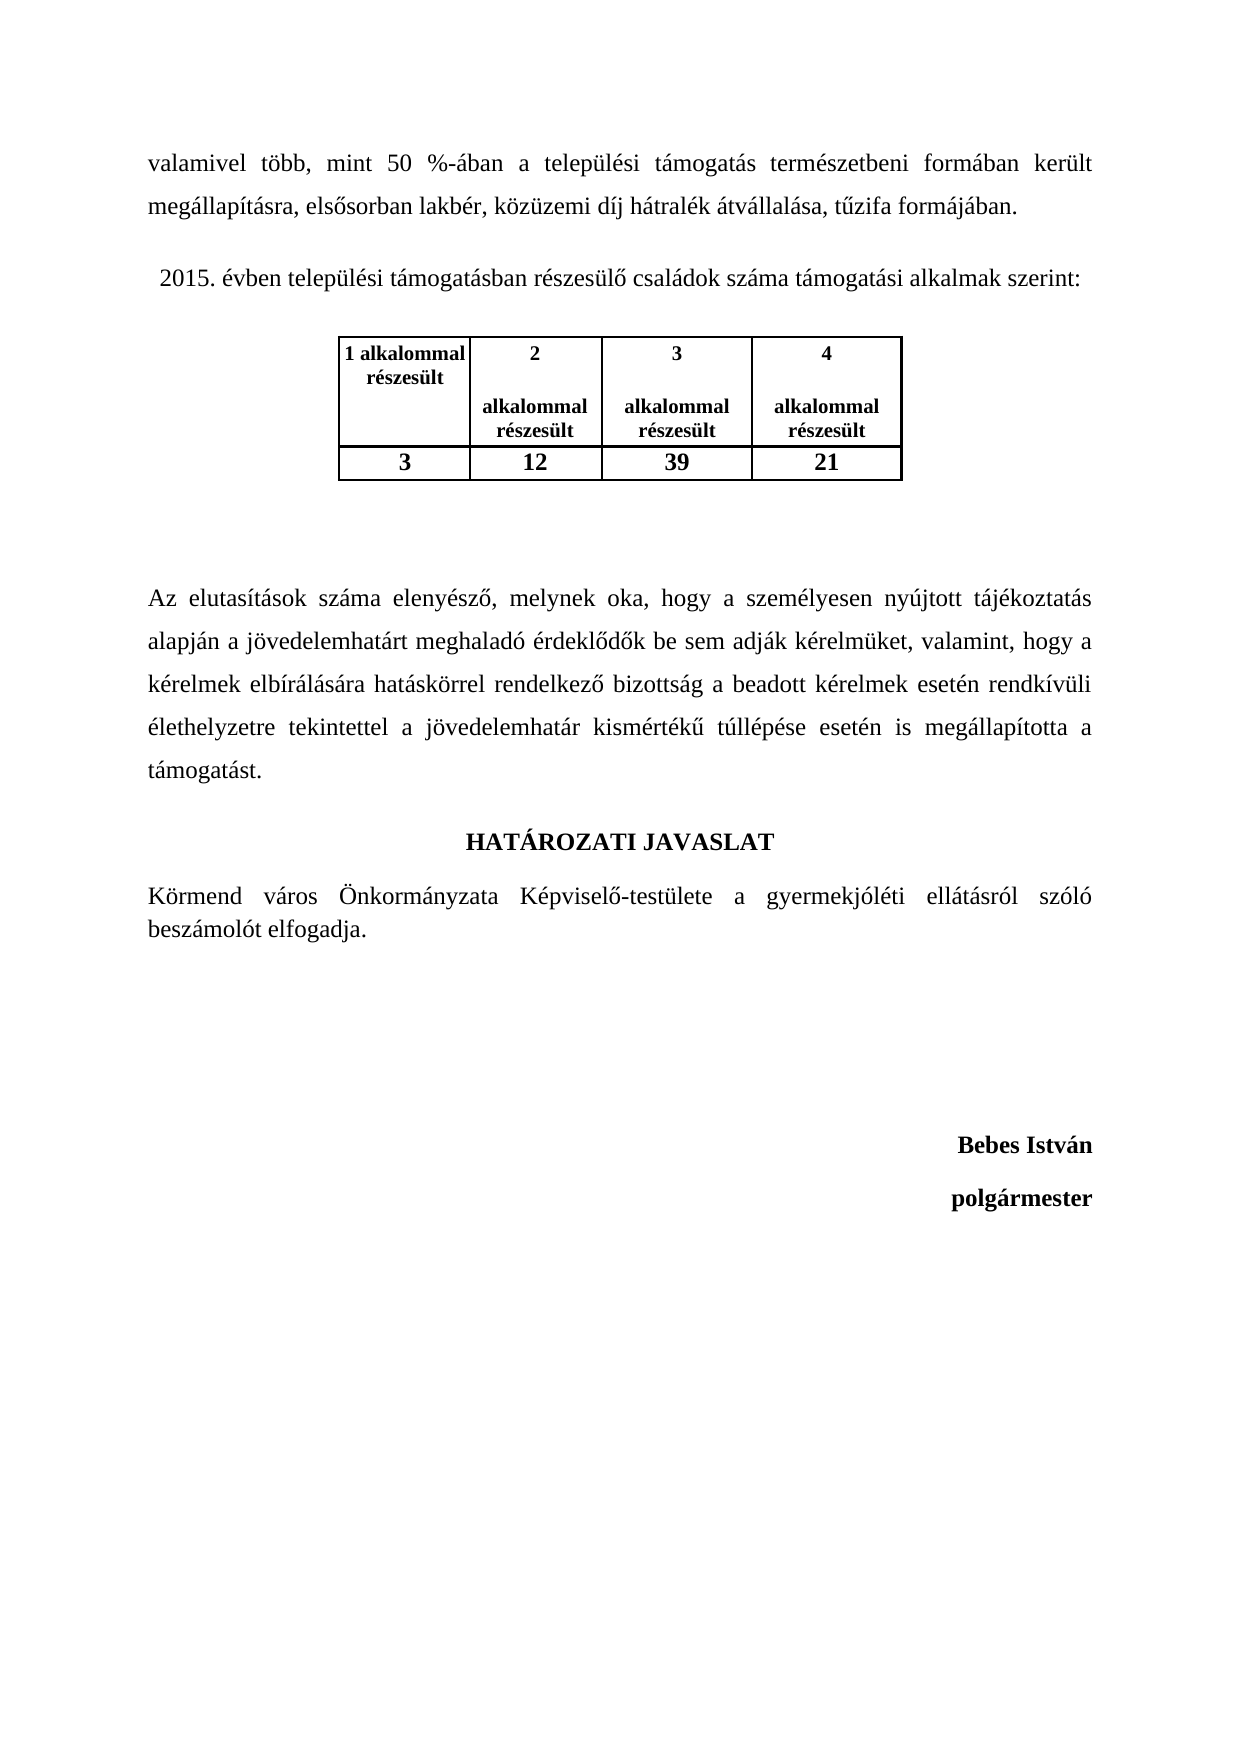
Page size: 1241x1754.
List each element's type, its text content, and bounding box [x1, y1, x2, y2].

text Az elutasítások száma elenyésző, melynek oka, hogy a személyesen nyújtott tájékoztatás alapján a jövedelemhatárt meghaladó érdeklődők be sem adják kérelmüket, valamint, hogy a kérelmek elbírálására hatáskörrel rendelkező bizottság a beadott kérelmek esetén rendkívüli élethelyzetre tekintettel a jövedelemhatár kismértékű túllépése esetén is megállapította a támogatást. [148, 583, 1093, 784]
text 2015. évben települési támogatásban részesülő családok száma támogatási alkalmak szerint: [148, 263, 1093, 292]
text Körmend város Önkormányzata Képviselő-testülete a gyermekjóléti ellátásról szóló beszámolót elfogadja. [148, 881, 1093, 943]
table_cell 39 [603, 448, 751, 479]
table_header 1 alkalommal részesült [340, 338, 469, 445]
table_header 4 alkalommal részesült [753, 338, 900, 445]
table_cell 21 [753, 448, 900, 479]
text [148, 148, 1093, 220]
text polgármester [148, 1183, 1093, 1212]
table_cell 12 [471, 448, 601, 479]
table_header 2 alkalommal részesült [471, 338, 601, 445]
table_cell 3 [340, 448, 469, 479]
table_header 3 alkalommal részesült [603, 338, 751, 445]
text Bebes István [148, 1130, 1093, 1158]
text HATÁROZATI JAVASLAT [148, 827, 1093, 856]
